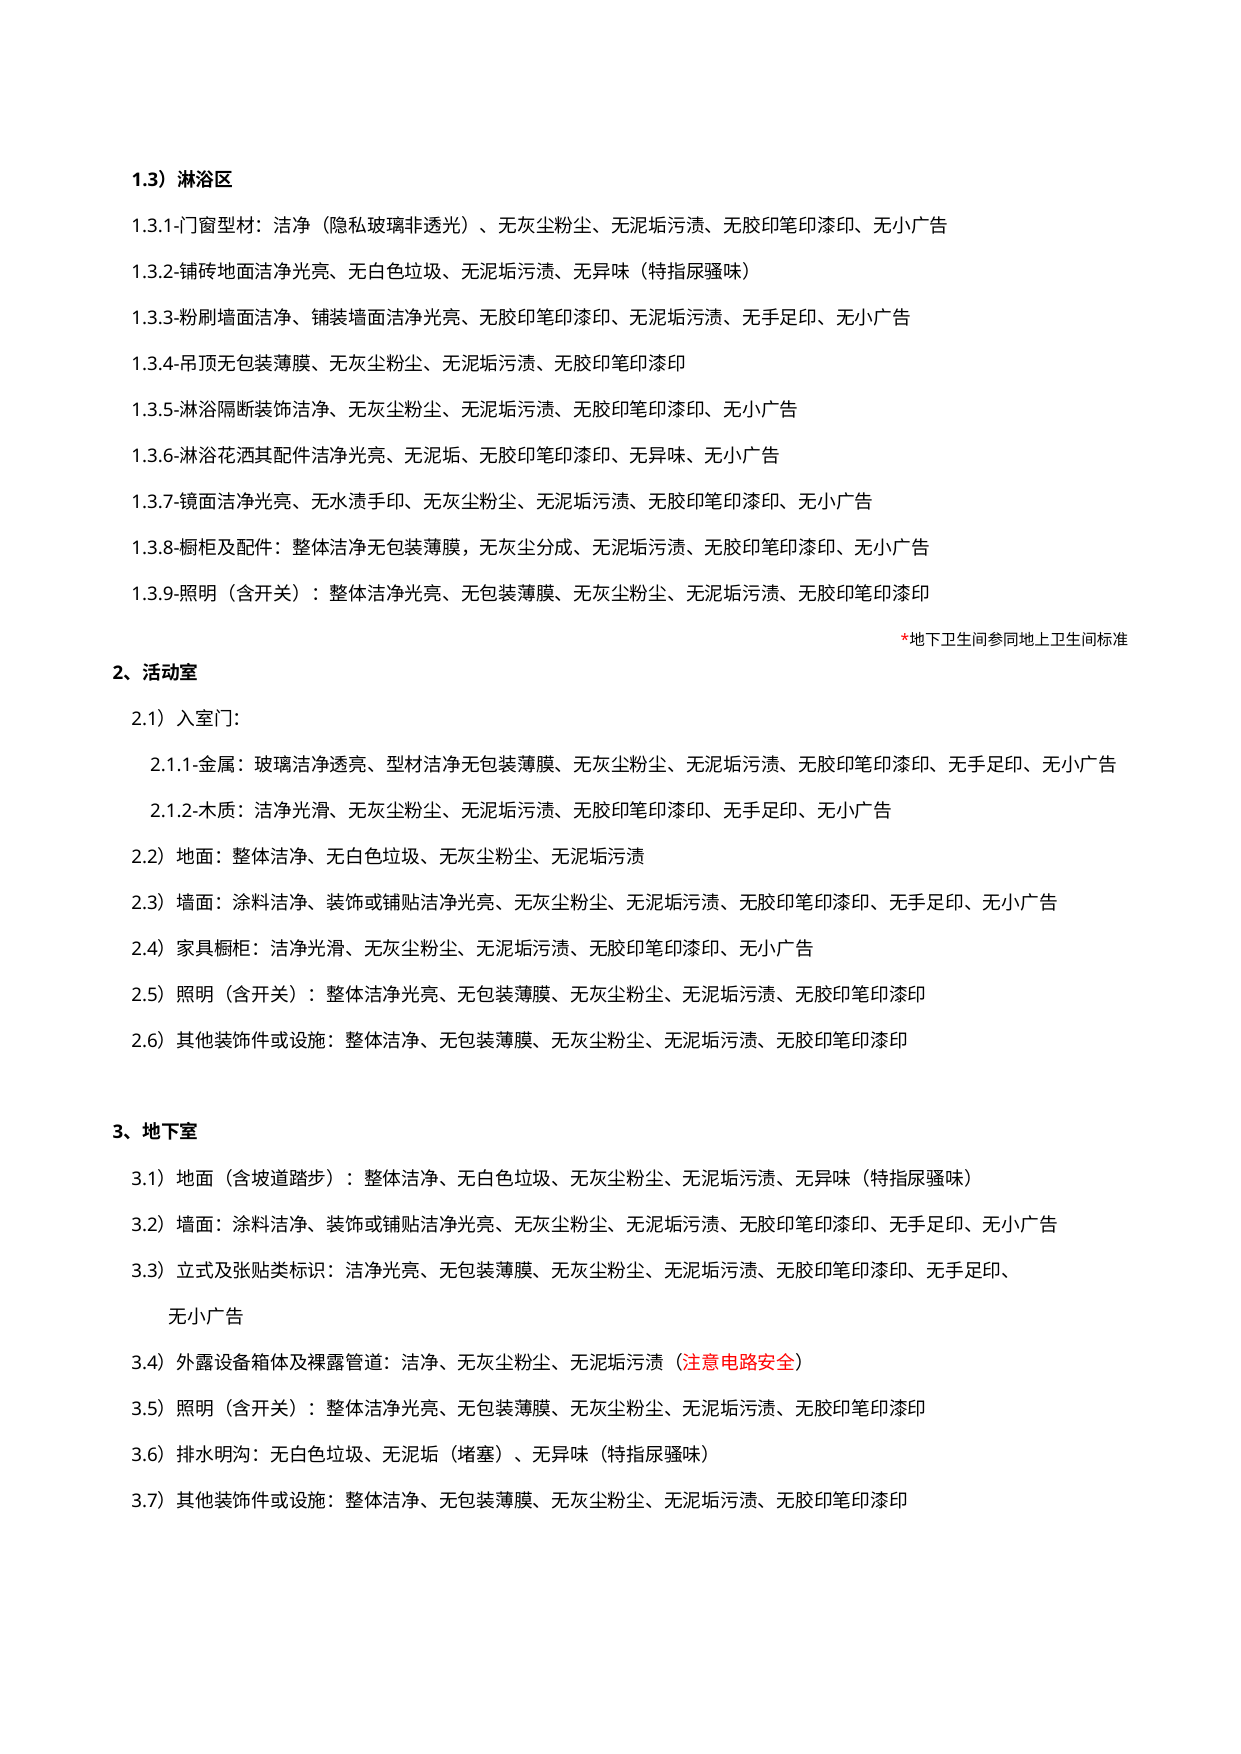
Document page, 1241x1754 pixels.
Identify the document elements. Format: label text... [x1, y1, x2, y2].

text *地下卫生间参同地上卫生间标准 [112, 622, 1128, 655]
text 3.3）立式及张贴类标识：洁净光亮、无包装薄膜、无灰尘粉尘、无泥垢污渍、无胶印笔印漆印、无手足印、 [112, 1253, 1128, 1285]
text 3.2）墙面：涂料洁净、装饰或铺贴洁净光亮、无灰尘粉尘、无泥垢污渍、无胶印笔印漆印、无手足印、无小广告 [112, 1207, 1128, 1239]
list 2、活动室 [112, 655, 1128, 687]
list 1.3.3-粉刷墙面洁净、铺装墙面洁净光亮、无胶印笔印漆印、无泥垢污渍、无手足印、无小广告 [112, 300, 1128, 333]
list 1.3.5-淋浴隔断装饰洁净、无灰尘粉尘、无泥垢污渍、无胶印笔印漆印、无小广告 [112, 392, 1128, 425]
text 3.6）排水明沟：无白色垃圾、无泥垢（堵塞）、无异味（特指尿骚味） [112, 1437, 1128, 1469]
text 2.4）家具橱柜：洁净光滑、无灰尘粉尘、无泥垢污渍、无胶印笔印漆印、无小广告 [112, 931, 1128, 964]
text 2.6）其他装饰件或设施：整体洁净、无包装薄膜、无灰尘粉尘、无泥垢污渍、无胶印笔印漆印 [112, 1023, 1128, 1056]
text 无小广告 [112, 1299, 1128, 1331]
list 1.3.4-吊顶无包装薄膜、无灰尘粉尘、无泥垢污渍、无胶印笔印漆印 [112, 346, 1128, 379]
list 1.3.7-镜面洁净光亮、无水渍手印、无灰尘粉尘、无泥垢污渍、无胶印笔印漆印、无小广告 [112, 484, 1128, 517]
list 1.3.1-门窗型材：洁净（隐私玻璃非透光）、无灰尘粉尘、无泥垢污渍、无胶印笔印漆印、无小广告 [112, 208, 1128, 241]
list 1.3.2-铺砖地面洁净光亮、无白色垃圾、无泥垢污渍、无异味（特指尿骚味） [112, 254, 1128, 287]
text 3.7）其他装饰件或设施：整体洁净、无包装薄膜、无灰尘粉尘、无泥垢污渍、无胶印笔印漆印 [112, 1483, 1128, 1515]
text 1.3.8-橱柜及配件：整体洁净无包装薄膜，无灰尘分成、无泥垢污渍、无胶印笔印漆印、无小广告 [112, 530, 1128, 563]
text 2.3）墙面：涂料洁净、装饰或铺贴洁净光亮、无灰尘粉尘、无泥垢污渍、无胶印笔印漆印、无手足印、无小广告 [112, 885, 1128, 918]
text 2.5）照明（含开关）：整体洁净光亮、无包装薄膜、无灰尘粉尘、无泥垢污渍、无胶印笔印漆印 [112, 977, 1128, 1010]
text 2.1.2-木质：洁净光滑、无灰尘粉尘、无泥垢污渍、无胶印笔印漆印、无手足印、无小广告 [112, 793, 1128, 826]
text 3、地下室 [112, 1114, 1128, 1147]
text 3.1）地面（含坡道踏步）：整体洁净、无白色垃圾、无灰尘粉尘、无泥垢污渍、无异味（特指尿骚味） [112, 1161, 1128, 1193]
text 3.4）外露设备箱体及裸露管道：洁净、无灰尘粉尘、无泥垢污渍（注意电路安全） [112, 1345, 1128, 1377]
text 1.3.9-照明（含开关）：整体洁净光亮、无包装薄膜、无灰尘粉尘、无泥垢污渍、无胶印笔印漆印 [112, 576, 1128, 609]
text 2.2）地面：整体洁净、无白色垃圾、无灰尘粉尘、无泥垢污渍 [112, 839, 1128, 872]
text 2.1.1-金属：玻璃洁净透亮、型材洁净无包装薄膜、无灰尘粉尘、无泥垢污渍、无胶印笔印漆印、无手足印、无小广告 [112, 747, 1128, 779]
text 2.1）入室门： [112, 701, 1128, 733]
list 1.3.6-淋浴花洒其配件洁净光亮、无泥垢、无胶印笔印漆印、无异味、无小广告 [112, 438, 1128, 471]
text 1.3）淋浴区 [112, 162, 1128, 194]
text 3.5）照明（含开关）：整体洁净光亮、无包装薄膜、无灰尘粉尘、无泥垢污渍、无胶印笔印漆印 [112, 1391, 1128, 1423]
